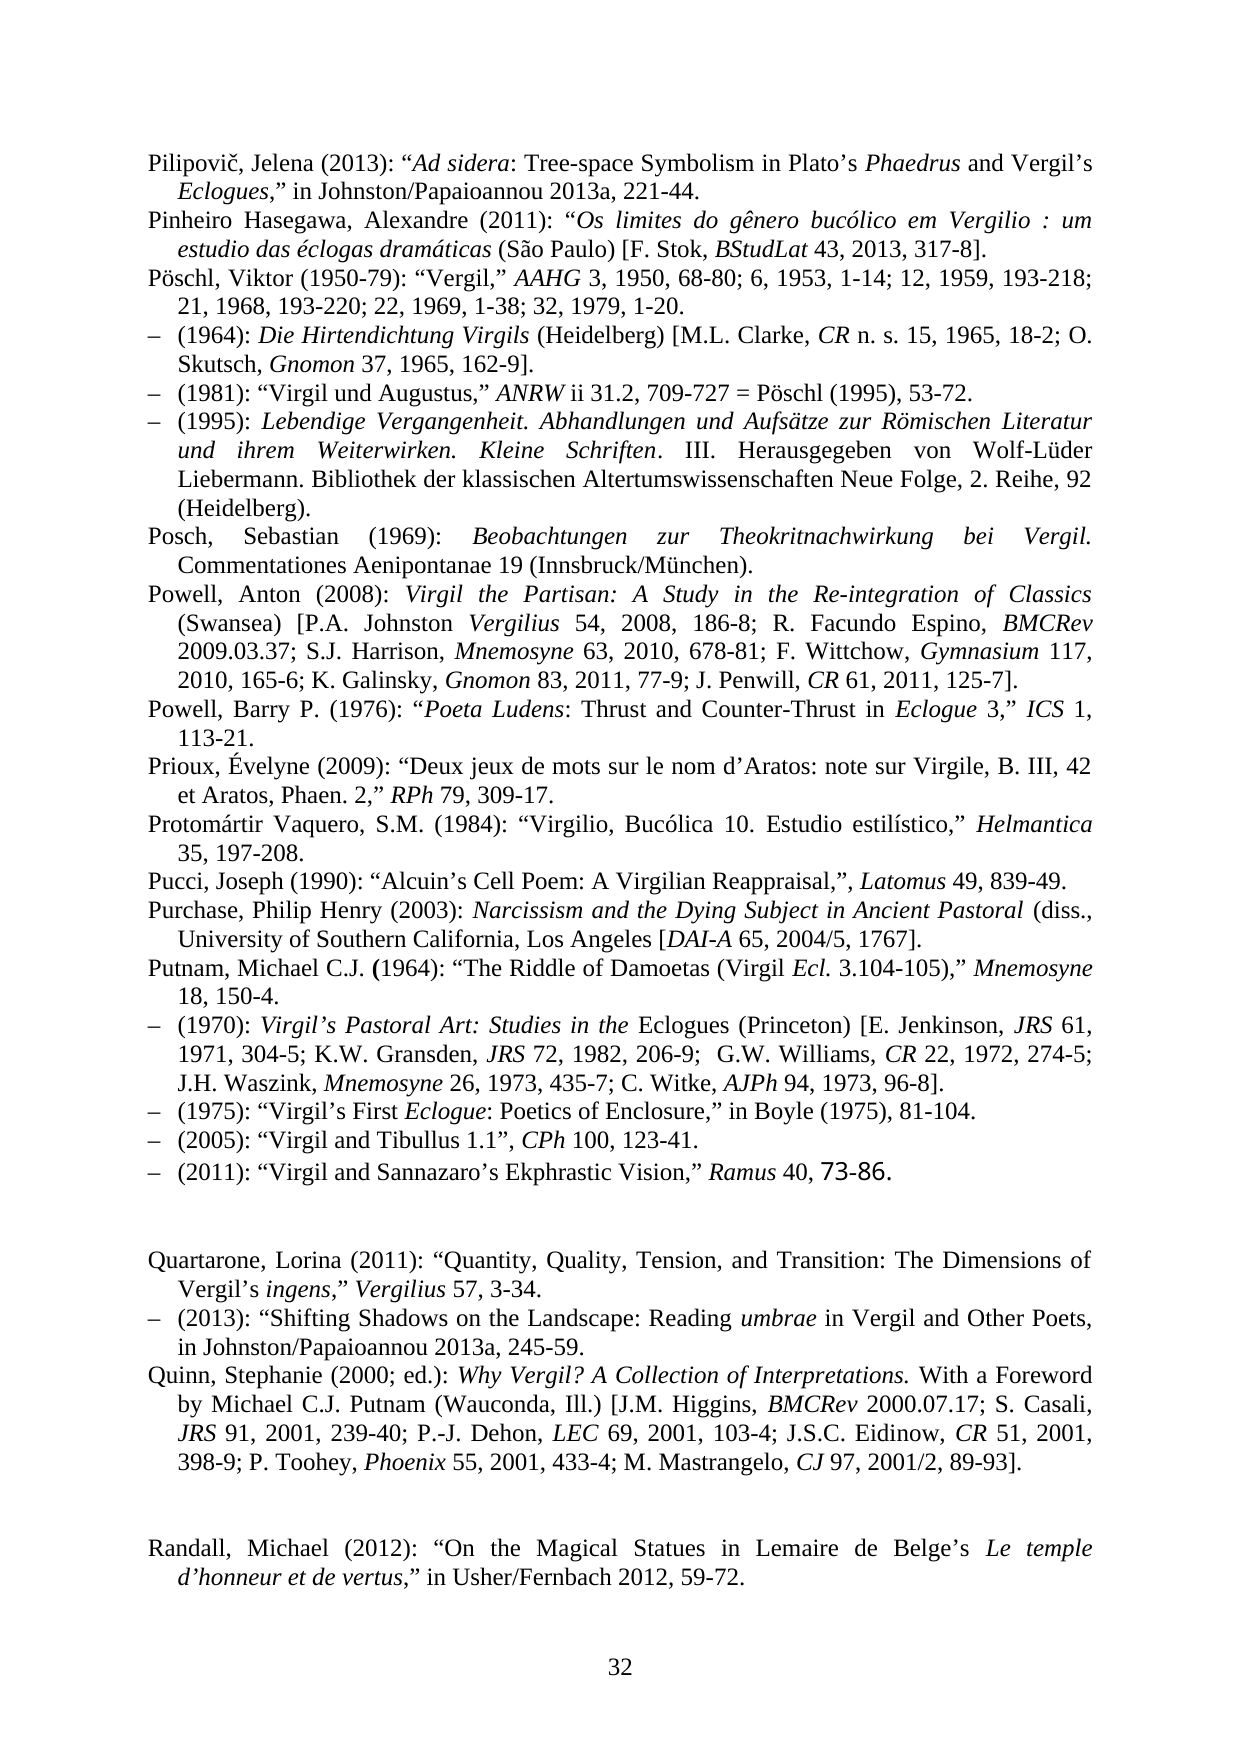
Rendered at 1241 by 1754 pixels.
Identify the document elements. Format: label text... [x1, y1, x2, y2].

text Purchase, Philip Henry (2003): Narcissism and the Dying Subject in Ancient Pastoral (diss., University of Southern California, Los Angeles [DAI-A 65, 2004/5, 1767]. [148, 895, 1093, 953]
text Pilipovič, Jelena (2013): “Ad sidera: Tree-space Symbolism in Plato’s Phaedrus and Vergil’s Eclogues,” in Johnston/Papaioannou 2013a, 221-44. [148, 148, 1093, 205]
text Pucci, Joseph (1990): “Alcuin’s Cell Poem: A Virgilian Reappraisal,”, Latomus 49, 839-49. [148, 866, 1093, 895]
text Powell, Barry P. (1976): “Poeta Ludens: Thrust and Counter-Thrust in Eclogue 3,” ICS 1, 113-21. [148, 694, 1093, 751]
text Posch, Sebastian (1969): Beobachtungen zur Theokritnachwirkung bei Vergil. Commentationes Aenipontanae 19 (Innsbruck/München). [148, 521, 1093, 579]
text Randall, Michael (2012): “On the Magical Statues in Lemaire de Belge’s Le temple d’honneur et de vertus,” in Usher/Fernbach 2012, 59-72. [148, 1533, 1093, 1590]
text Quartarone, Lorina (2011): “Quantity, Quality, Tension, and Transition: The Dimensions of Vergil’s ingens,” Vergilius 57, 3-34. [148, 1245, 1093, 1303]
text Protomártir Vaquero, S.M. (1984): “Virgilio, Bucólica 10. Estudio estilístico,” Helmantica 35, 197-208. [148, 809, 1093, 866]
text Quinn, Stephanie (2000; ed.): Why Vergil? A Collection of Interpretations. With a Foreword by Michael C.J. Putnam (Wauconda, Ill.) [J.M. Higgins, BMCRev 2000.07.17; S. Casali, JRS 91, 2001, 239-40; P.-J. Dehon, LEC 69, 2001, 103-4; J.S.C. Eidinow, CR 51, 2001, 398-9; P. Toohey, Phoenix 55, 2001, 433-4; M. Mastrangelo, CJ 97, 2001/2, 89-93]. [148, 1360, 1093, 1475]
text – (2011): “Virgil and Sannazaro’s Ekphrastic Vision,” Ramus 40, 73-86. [148, 1154, 1093, 1188]
text Prioux, Évelyne (2009): “Deux jeux de mots sur le nom d’Aratos: note sur Virgile, B. III, 42 et Aratos, Phaen. 2,” RPh 79, 309-17. [148, 751, 1093, 809]
text – (1970): Virgil’s Pastoral Art: Studies in the Eclogues (Princeton) [E. Jenkinson, JRS 61, 1971, 304-5; K.W. Gransden, JRS 72, 1982, 206-9; G.W. Williams, CR 22, 1972, 274-5; J.H. Waszink, Mnemosyne 26, 1973, 435-7; C. Witke, AJPh 94, 1973, 96-8]. [148, 1010, 1093, 1096]
text Pöschl, Viktor (1950-79): “Vergil,” AAHG 3, 1950, 68-80; 6, 1953, 1-14; 12, 1959, 193-218; 21, 1968, 193-220; 22, 1969, 1-38; 32, 1979, 1-20. [148, 263, 1093, 320]
text – (1981): “Virgil und Augustus,” ANRW ii 31.2, 709-727 = Pöschl (1995), 53-72. [148, 378, 1093, 406]
text Putnam, Michael C.J. (1964): “The Riddle of Damoetas (Virgil Ecl. 3.104-105),” Mnemosyne 18, 150-4. [148, 953, 1093, 1010]
text – (1995): Lebendige Vergangenheit. Abhandlungen und Aufsätze zur Römischen Literatur und ihrem Weiterwirken. Kleine Schriften. III. Herausgegeben von Wolf-Lüder Liebermann. Bibliothek der klassischen Altertumswissenschaften Neue Folge, 2. Reihe, 92 (Heidelberg). [148, 406, 1093, 521]
text Pinheiro Hasegawa, Alexandre (2011): “Os limites do gênero bucólico em Vergilio : um estudio das éclogas dramáticas (São Paulo) [F. Stok, BStudLat 43, 2013, 317-8]. [148, 205, 1093, 263]
text Powell, Anton (2008): Virgil the Partisan: A Study in the Re-integration of Classics (Swansea) [P.A. Johnston Vergilius 54, 2008, 186-8; R. Facundo Espino, BMCRev 2009.03.37; S.J. Harrison, Mnemosyne 63, 2010, 678-81; F. Wittchow, Gymnasium 117, 2010, 165-6; K. Galinsky, Gnomon 83, 2011, 77-9; J. Penwill, CR 61, 2011, 125-7]. [148, 579, 1093, 694]
text – (2013): “Shifting Shadows on the Landscape: Reading umbrae in Vergil and Other Poets, in Johnston/Papaioannou 2013a, 245-59. [148, 1303, 1093, 1360]
text – (2005): “Virgil and Tibullus 1.1”, CPh 100, 123-41. [148, 1125, 1093, 1154]
text – (1975): “Virgil’s First Eclogue: Poetics of Enclosure,” in Boyle (1975), 81-104. [148, 1096, 1093, 1125]
text – (1964): Die Hirtendichtung Virgils (Heidelberg) [M.L. Clarke, CR n. s. 15, 1965, 18-2; O. Skutsch, Gnomon 37, 1965, 162-9]. [148, 320, 1093, 378]
